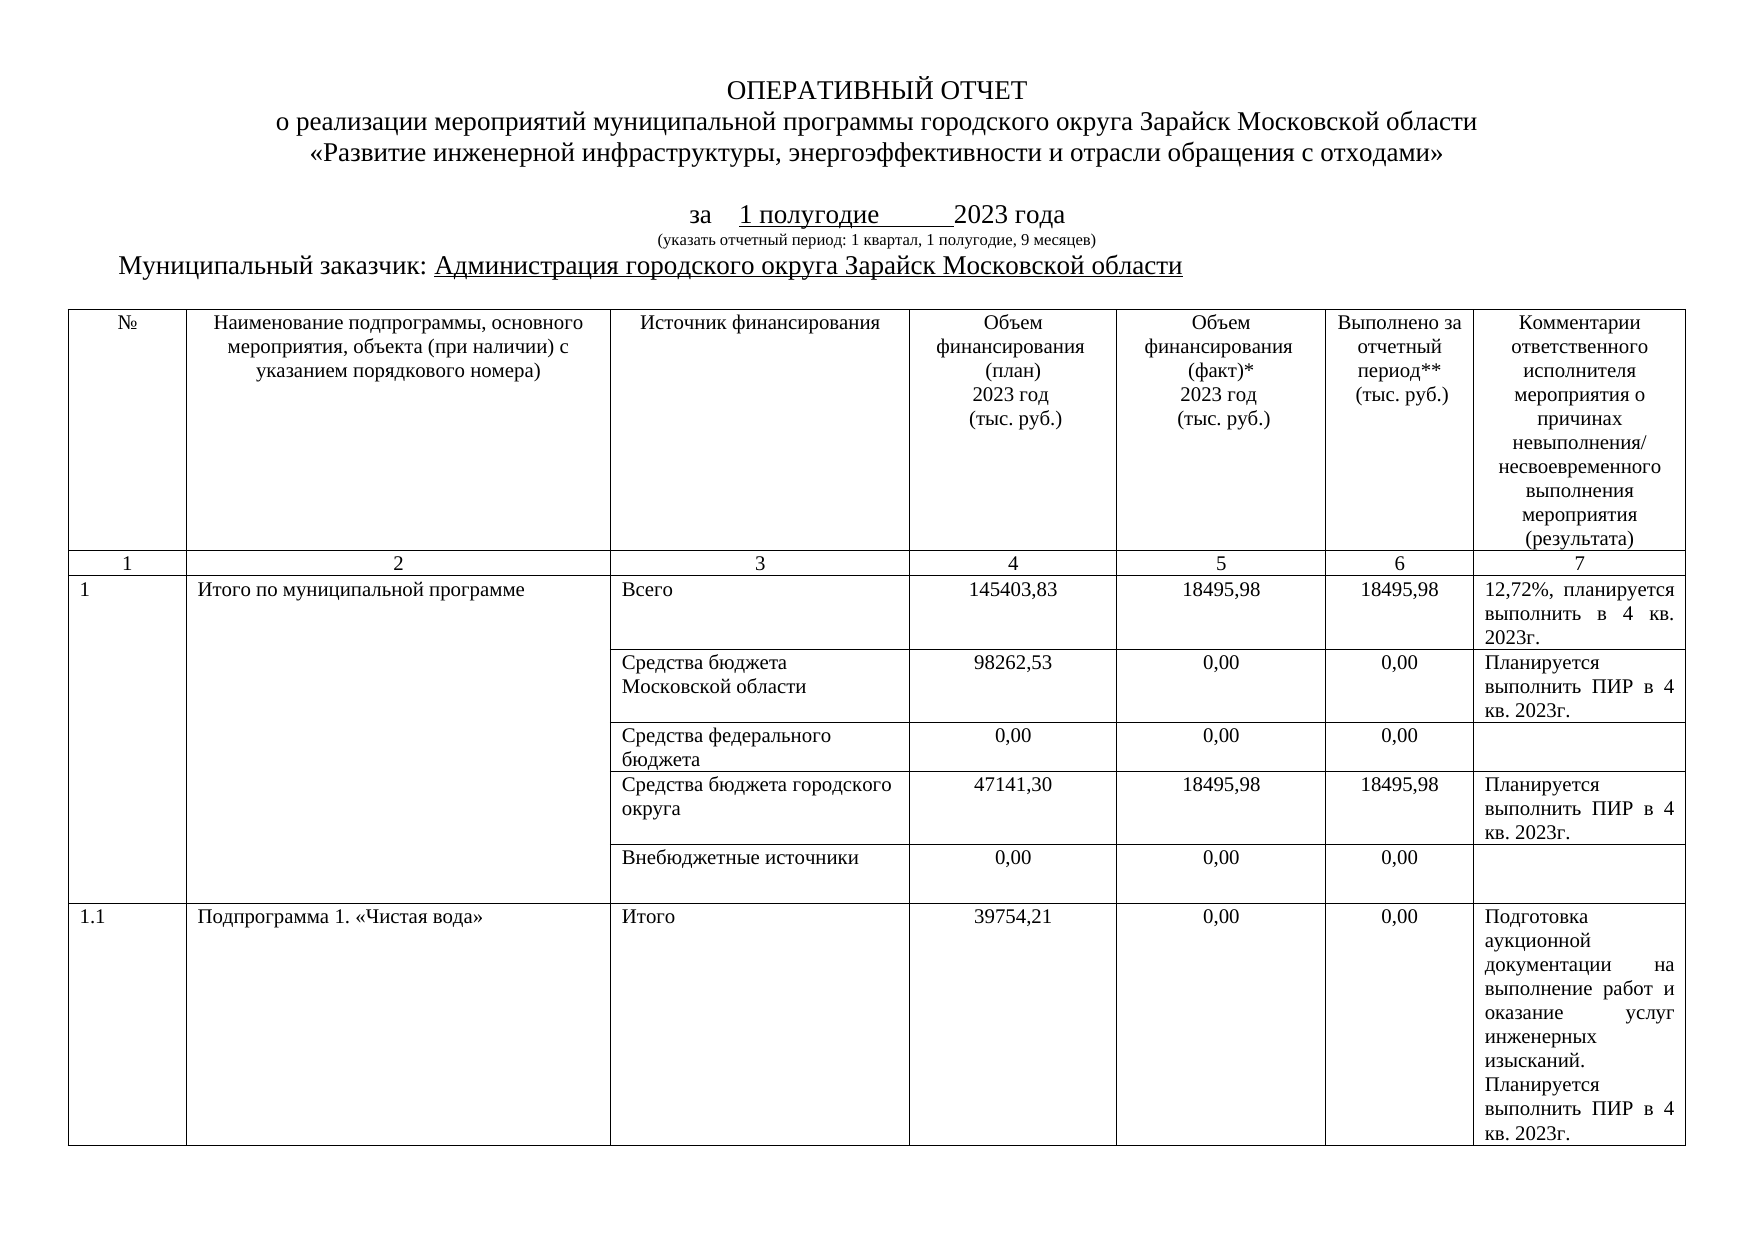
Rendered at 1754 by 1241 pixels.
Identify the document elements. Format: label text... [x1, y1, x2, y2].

table_cell 39754,21 [910, 904, 1116, 1144]
table_cell 3 [611, 551, 909, 575]
table_header Источник финансирования [611, 310, 909, 550]
text Муниципальный заказчик: Администрация городского округа Зарайск Московской области [118, 249, 1636, 280]
table_cell 0,00 [1326, 904, 1473, 1144]
table_cell 0,00 [1326, 650, 1473, 722]
table_cell Итого [611, 904, 909, 1144]
table_cell 6 [1326, 551, 1473, 575]
table_cell Средства бюджета Московской области [611, 650, 909, 722]
table_cell 0,00 [1117, 723, 1325, 771]
text за 1 полугодие 2023 года [118, 198, 1636, 229]
table_header Наименование подпрограммы, основного мероприятия, объекта (при наличии) с указанием порядкового номера) [187, 310, 610, 550]
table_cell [1474, 904, 1685, 1144]
table_cell 0,00 [910, 723, 1116, 771]
text ОПЕРАТИВНЫЙ ОТЧЕТ [118, 74, 1636, 105]
table_cell 0,00 [1326, 845, 1473, 903]
text о реализации мероприятий муниципальной программы городского округа Зарайск Московской области [118, 105, 1636, 136]
table_cell 12,72%, планируется выполнить в 4 кв. 2023г. [1474, 576, 1685, 649]
table_cell Средства федерального бюджета [611, 723, 909, 771]
table_cell 98262,53 [910, 650, 1116, 722]
table_cell 0,00 [1117, 650, 1325, 722]
table_header Объем финансирования (факт)* 2023 год (тыс. руб.) [1117, 310, 1325, 550]
table_cell Планируется выполнить ПИР в 4 кв. 2023г. [1474, 772, 1685, 844]
table_cell 18495,98 [1326, 576, 1473, 649]
table_header Объем финансирования (план) 2023 год (тыс. руб.) [910, 310, 1116, 550]
table_cell 0,00 [1117, 845, 1325, 903]
table_cell 4 [910, 551, 1116, 575]
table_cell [187, 904, 610, 1144]
table_cell Внебюджетные источники [611, 845, 909, 903]
text «Развитие инженерной инфраструктуры, энергоэффективности и отрасли обращения с отходами» [118, 136, 1636, 167]
table_cell [1474, 845, 1685, 903]
table_cell Итого по муниципальной программе [187, 576, 610, 903]
table_cell 18495,98 [1326, 772, 1473, 844]
table_cell 0,00 [910, 845, 1116, 903]
table_cell 18495,98 [1117, 772, 1325, 844]
table_cell 18495,98 [1117, 576, 1325, 649]
table_cell 47141,30 [910, 772, 1116, 844]
text (указать отчетный период: 1 квартал, 1 полугодие, 9 месяцев) [118, 229, 1636, 249]
table_cell 1 [69, 576, 186, 903]
table_header Выполнено за отчетный период** (тыс. руб.) [1326, 310, 1473, 550]
table_cell Планируется выполнить ПИР в 4 кв. 2023г. [1474, 650, 1685, 722]
table_cell Всего [611, 576, 909, 649]
table_cell 7 [1474, 551, 1685, 575]
table_cell 1.1 [69, 904, 186, 1144]
table_cell 2 [187, 551, 610, 575]
table_cell Средства бюджета городского округа [611, 772, 909, 844]
table_header № [69, 310, 186, 550]
table_cell 1 [69, 551, 186, 575]
table_cell 145403,83 [910, 576, 1116, 649]
table_cell 5 [1117, 551, 1325, 575]
table_cell [1474, 723, 1685, 771]
table_cell 0,00 [1326, 723, 1473, 771]
table_header Комментарии ответственного исполнителя мероприятия о причинах невыполнения/ несвоевременного выполнения мероприятия (результата) [1474, 310, 1685, 550]
table_cell 0,00 [1117, 904, 1325, 1144]
